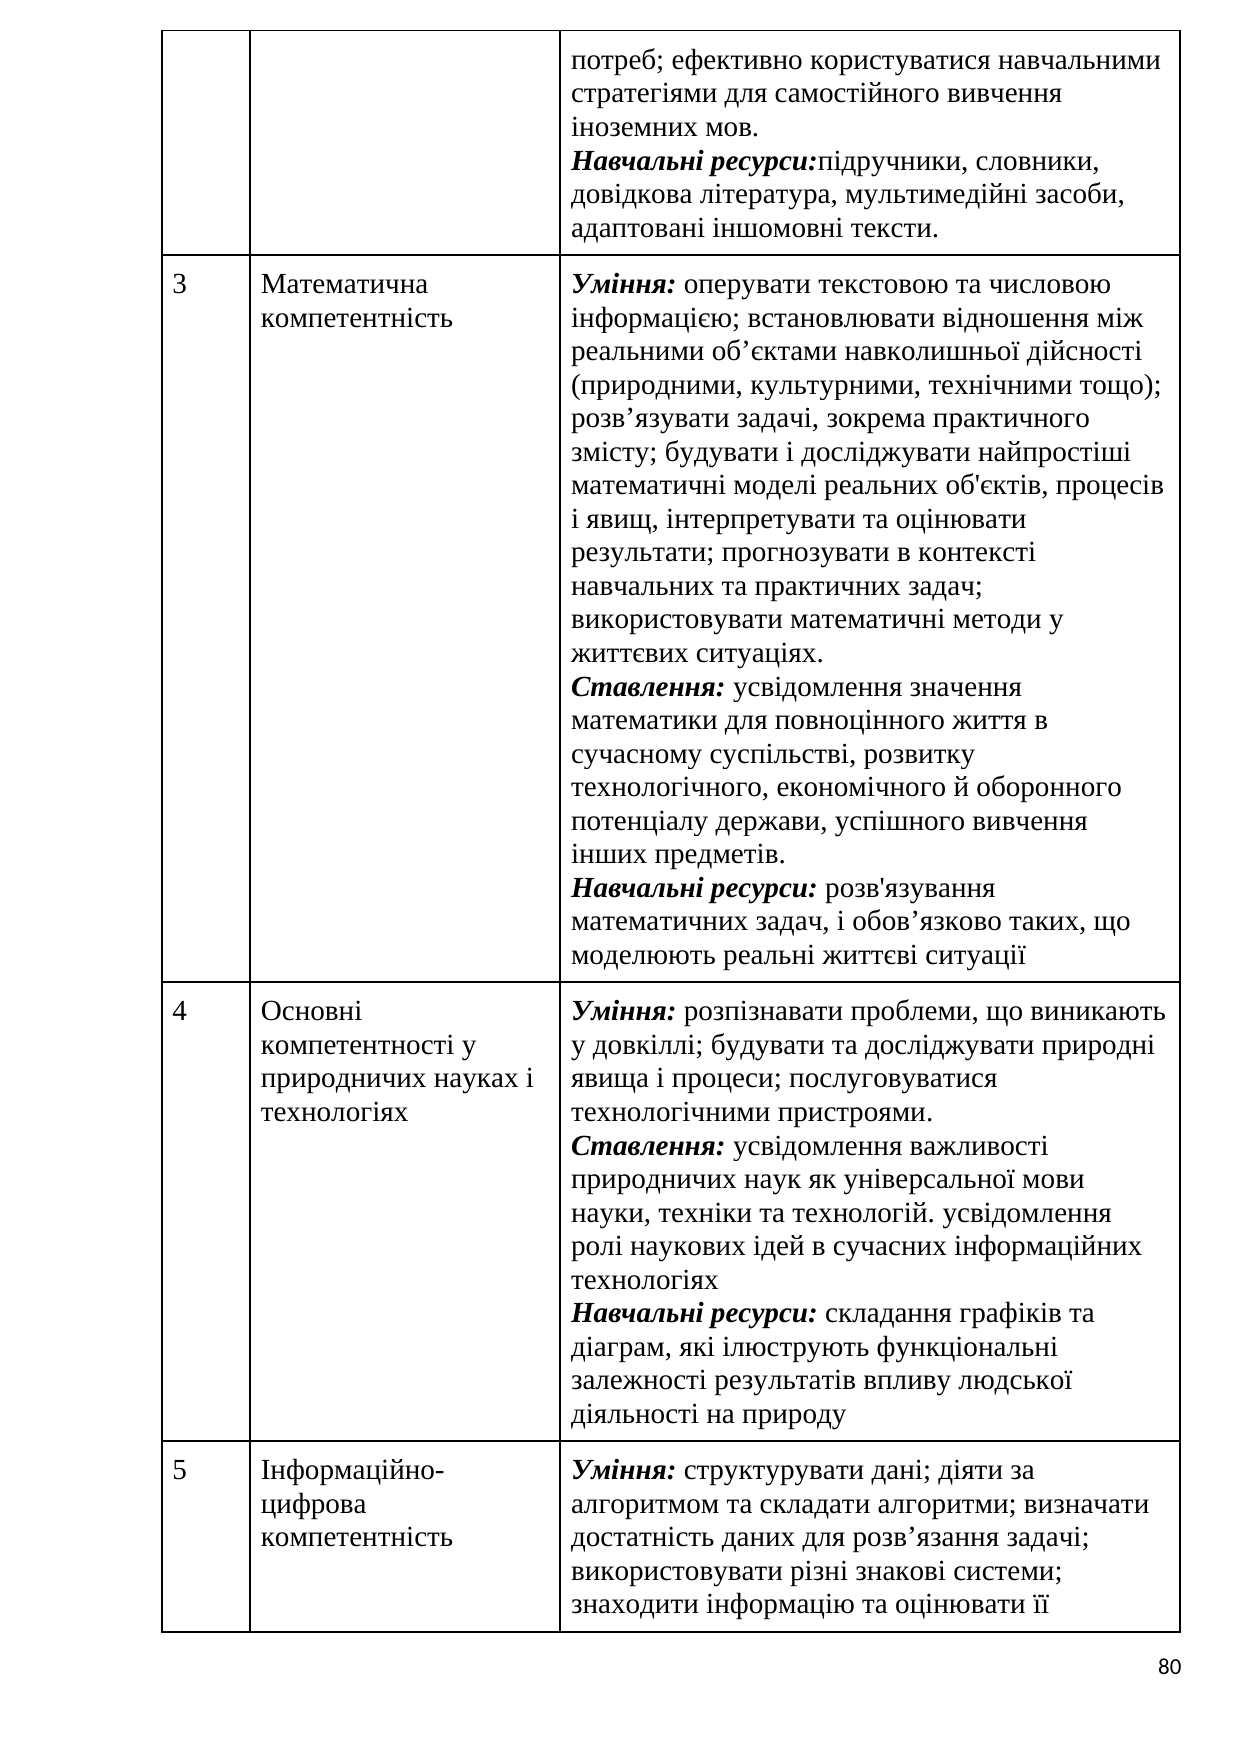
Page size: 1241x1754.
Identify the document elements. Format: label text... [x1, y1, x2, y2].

table_cell 5 [163, 1442, 249, 1631]
table_cell Основні компетентності у природничих науках і технологіях [251, 983, 559, 1440]
table_cell Уміння: розпізнавати проблеми, що виникають у довкіллі; будувати та досліджувати природні явища і процеси; послуговуватися технологічними пристроями. Ставлення: усвідомлення важливості природничих наук як універсальної мови науки, техніки та технологій. усвідомлення ролі наукових ідей в сучасних інформаційних технологіях Навчальні ресурси: складання графіків та діаграм, які ілюструють функціональні залежності результатів впливу людської діяльності на природу [561, 983, 1179, 1440]
table_cell 4 [163, 983, 249, 1440]
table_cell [561, 31, 1179, 254]
table_cell Математична компетентність [251, 256, 559, 981]
table_cell Уміння: оперувати текстовою та числовою інформацією; встановлювати відношення між реальними об’єктами навколишньої дійсності (природними, культурними, технічними тощо); розв’язувати задачі, зокрема практичного змісту; будувати і досліджувати найпростіші математичні моделі реальних об'єктів, процесів і явищ, інтерпретувати та оцінювати результати; прогнозувати в контексті навчальних та практичних задач; використовувати математичні методи у життєвих ситуаціях. Ставлення: усвідомлення значення математики для повноцінного життя в сучасному суспільстві, розвитку технологічного, економічного й оборонного потенціалу держави, успішного вивчення інших предметів. Навчальні ресурси: розв'язування математичних задач, і обов’язково таких, що моделюють реальні життєві ситуації [561, 256, 1179, 981]
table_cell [561, 1442, 1179, 1631]
table_cell 2 [163, 31, 249, 254]
table_cell 3 [163, 256, 249, 981]
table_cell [251, 1442, 559, 1631]
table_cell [251, 31, 559, 254]
